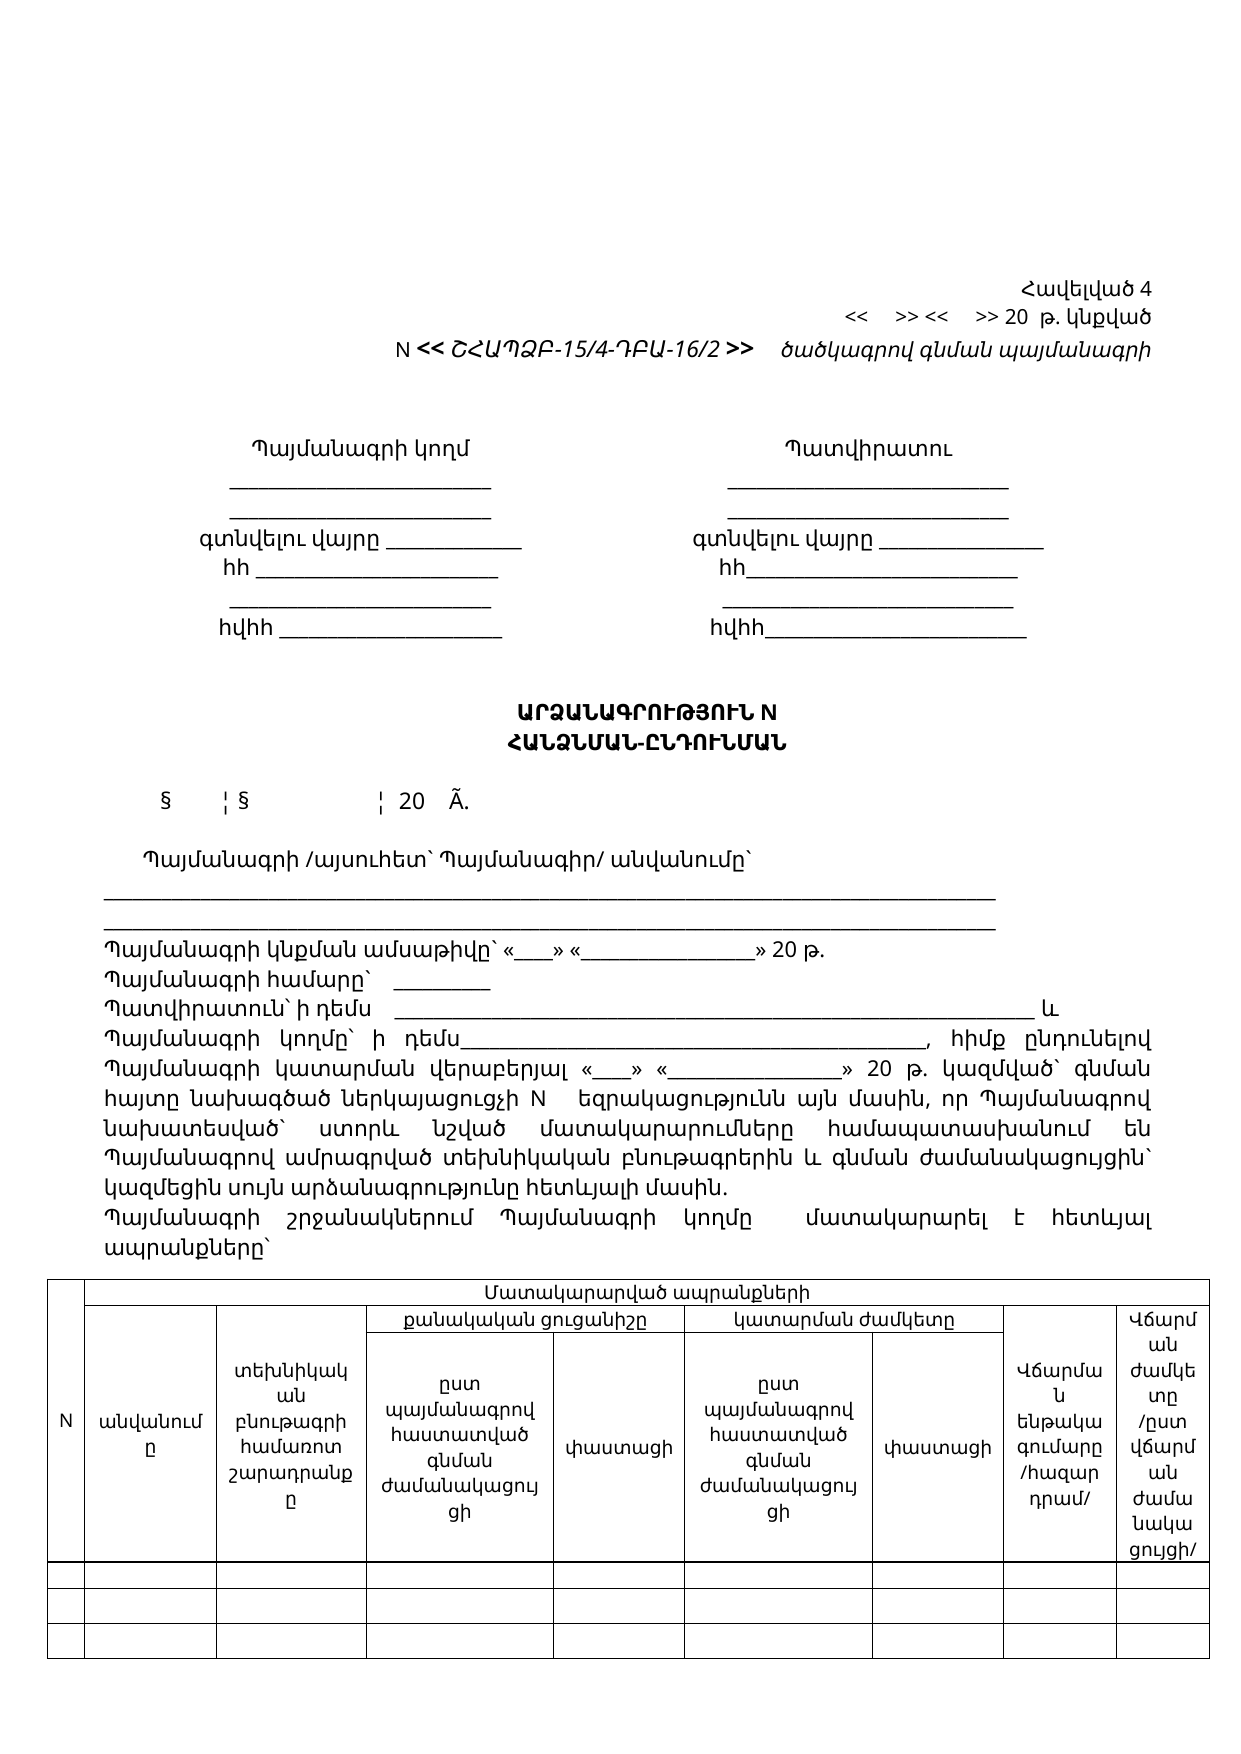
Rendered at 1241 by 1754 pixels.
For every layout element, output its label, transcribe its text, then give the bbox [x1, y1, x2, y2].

text § ¦ § ¦ 20 Ã. [103, 785, 1152, 816]
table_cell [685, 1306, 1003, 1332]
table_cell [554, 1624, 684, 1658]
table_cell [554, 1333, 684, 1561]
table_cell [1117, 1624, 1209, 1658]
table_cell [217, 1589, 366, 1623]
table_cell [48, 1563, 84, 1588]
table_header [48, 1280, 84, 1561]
text ____________________________________________________________________________________________ [103, 904, 1152, 934]
text N << ՇՀԱՊՁԲ-15/4-ԴԲԱ-16/2 >> ծածկագրով գնման պայմանագրի [103, 331, 1152, 365]
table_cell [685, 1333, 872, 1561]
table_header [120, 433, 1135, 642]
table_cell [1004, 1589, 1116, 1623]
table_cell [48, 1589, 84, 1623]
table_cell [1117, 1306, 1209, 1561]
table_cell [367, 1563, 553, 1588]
text Պայմանագրի /այսուհետ` Պայմանագիր/ անվանումը` ____________________________________________________________________________________________ [103, 844, 1152, 904]
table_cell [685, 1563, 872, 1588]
text << >> << >> 20 թ. կնքված [103, 302, 1152, 331]
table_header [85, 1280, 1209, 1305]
text Պայմանագրի շրջանակներում Պայմանագրի կողմը մատակարարել է հետևյալ ապրանքները՝ [103, 1202, 1152, 1261]
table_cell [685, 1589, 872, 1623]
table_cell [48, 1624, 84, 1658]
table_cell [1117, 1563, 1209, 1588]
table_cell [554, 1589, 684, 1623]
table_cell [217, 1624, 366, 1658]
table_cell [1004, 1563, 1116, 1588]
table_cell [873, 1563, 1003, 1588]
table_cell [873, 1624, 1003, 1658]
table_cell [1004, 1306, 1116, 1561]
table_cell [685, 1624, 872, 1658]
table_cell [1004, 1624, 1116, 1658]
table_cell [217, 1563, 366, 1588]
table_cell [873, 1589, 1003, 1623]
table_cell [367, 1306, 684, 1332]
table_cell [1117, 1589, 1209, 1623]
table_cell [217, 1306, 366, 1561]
text Պայմանագրի կողմը՝ ի դեմս________________________________________________, հիմք ընդունելով Պայմանագրի կատարման վերաբերյալ «____» «__________________» 20 թ. կազմված` գնման հայտը նախագծած ներկայացուցչի N եզրակացությունն այն մասին, որ Պայմանագրով նախատեսված` ստորև նշված մատակարարումները համապատասխանում են Պայմանագրով ամրագրված տեխնիկական բնութագրերին և գնման ժամանակացույցին` կազմեցին սույն արձանագրությունը հետևյալի մասին. [103, 1023, 1152, 1202]
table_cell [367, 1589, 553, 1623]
text ԱՐՁԱՆԱԳՐՈՒԹՅՈՒՆ N [103, 697, 1152, 726]
text ՀԱՆՁՆՄԱՆ-ԸՆԴՈՒՆՄԱՆ [103, 726, 1152, 756]
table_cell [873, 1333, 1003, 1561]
text Պատվիրատուն՝ ի դեմս __________________________________________________________________ և [103, 993, 1152, 1023]
text Պայմանագրի կնքման ամսաթիվը` «____» «__________________» 20 թ. [103, 934, 1152, 963]
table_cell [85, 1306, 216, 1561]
text Հավելված 4 [103, 274, 1152, 302]
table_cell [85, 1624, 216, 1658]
text Պայմանագրի համարը` __________ [103, 963, 1152, 993]
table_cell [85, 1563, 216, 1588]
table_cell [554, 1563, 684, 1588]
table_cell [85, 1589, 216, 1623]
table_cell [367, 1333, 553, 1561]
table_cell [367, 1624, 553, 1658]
